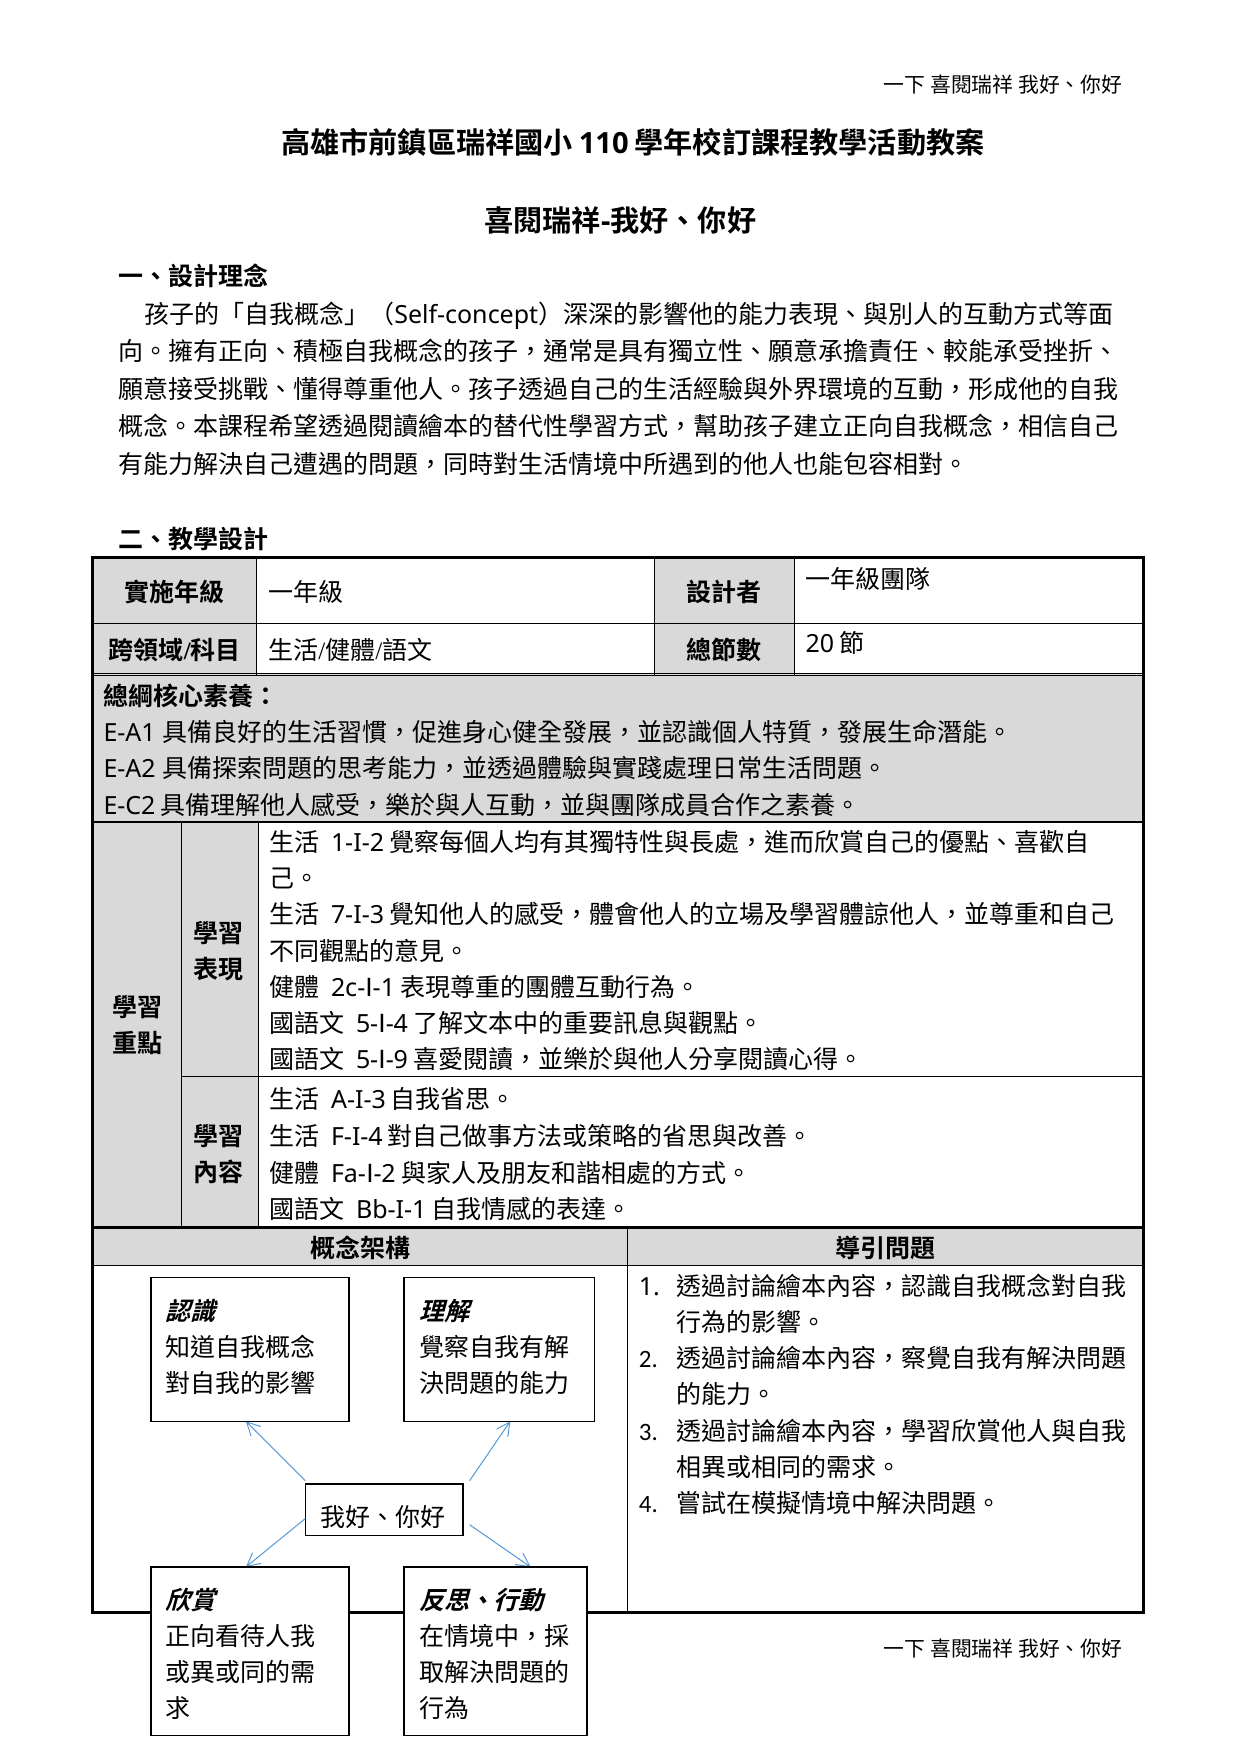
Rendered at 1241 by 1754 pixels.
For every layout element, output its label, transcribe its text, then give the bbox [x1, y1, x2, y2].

table_header 實施年級 [94, 559, 256, 623]
table_cell 總節數 [655, 624, 794, 673]
text 高雄市前鎮區瑞祥國小110學年校訂課程教學活動教案 [143, 121, 1122, 162]
table_header 一年級 [257, 559, 654, 623]
table_cell 生活/健體/語文 [257, 624, 654, 673]
table_cell 生活 A-I-3自我省思。 生活 F-I-4對自己做事方法或策略的省思與改善。 健體 Fa-Ⅰ-2與家人及朋友和諧相處的方式。 國語文 Bb-I-1自我情感的表達。 [259, 1077, 1142, 1226]
text 喜閱瑞祥-我好、你好 [118, 181, 1122, 256]
table_header 設計者 [655, 559, 794, 623]
table_cell 總綱核心素養： E-A1 具備良好的生活習慣，促進身心健全發展，並認識個人特質，發展生命潛能。 E-A2 具備探索問題的思考能力，並透過體驗與實踐處理日常生活問題。 E-C2具備理解他人感受，樂於與人互動，並與團隊成員合作之素養。 [94, 676, 1142, 821]
table_cell 學習 內容 [182, 1077, 258, 1226]
table_cell 學習 重點 [94, 823, 181, 1226]
text 孩子的「自我概念」（Self-concept）深深的影響他的能力表現、與別人的互動方式等面向。擁有正向、積極自我概念的孩子，通常是具有獨立性、願意承擔責任、較能承受挫折、願意接受挑戰、懂得尊重他人。孩子透過自己的生活經驗與外界環境的互動，形成他的自我概念。本課程希望透過閱讀繪本的替代性學習方式，幫助孩子建立正向自我概念，相信自己有能力解決自己遭遇的問題，同時對生活情境中所遇到的他人也能包容相對。 [118, 293, 1122, 481]
text 一、設計理念 [118, 256, 1122, 293]
table_cell 跨領域/科目 [94, 624, 256, 673]
table_cell 20節 [795, 624, 1142, 673]
table_cell 導引問題 [628, 1229, 1142, 1265]
text 二、教學設計 [118, 518, 1122, 556]
table_cell 生活 1-I-2覺察每個人均有其獨特性與長處，進而欣賞自己的優點、喜歡自己。 生活 7-I-3覺知他人的感受，體會他人的立場及學習體諒他人，並尊重和自己不同觀點的意見。 健體 2c-Ⅰ-1表現尊重的團體互動行為。 國語文 5-Ⅰ-4了解文本中的重要訊息與觀點。 國語文 5-Ⅰ-9喜愛閱讀，並樂於與他人分享閱讀心得。 [259, 823, 1142, 1076]
table_cell [94, 1266, 627, 1611]
table_cell 學習 表現 [182, 823, 258, 1076]
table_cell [628, 1266, 1142, 1611]
table_header 一年級團隊 [795, 559, 1142, 623]
table_cell 概念架構 [94, 1229, 627, 1265]
